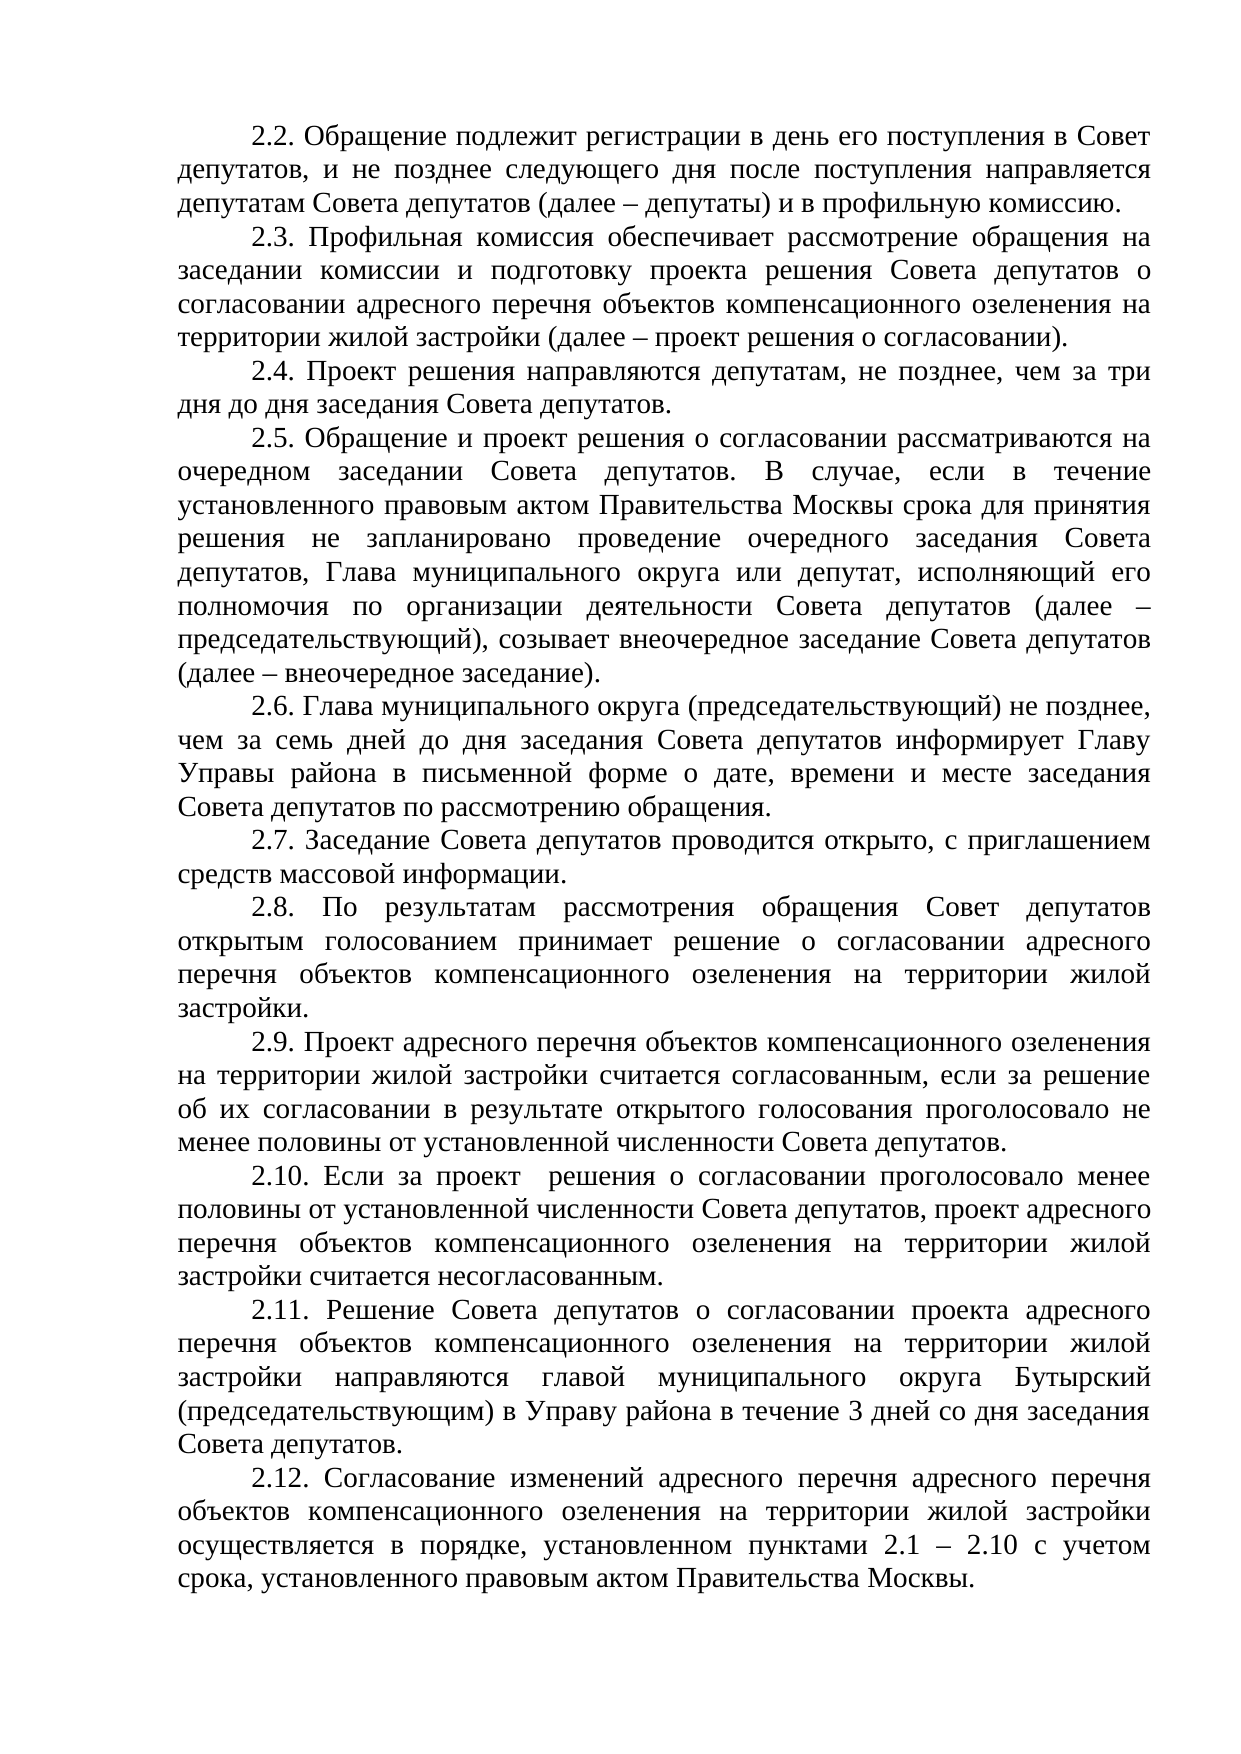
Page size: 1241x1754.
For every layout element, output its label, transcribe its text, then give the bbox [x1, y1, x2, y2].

text 2.9. Проект адресного перечня объектов компенсационного озеленения на территории жилой застройки считается согласованным, если за решение об их согласовании в результате открытого голосования проголосовало не менее половины от установленной численности Совета депутатов. [177, 1024, 1152, 1158]
text 2.6. Глава муниципального округа (председательствующий) не позднее, чем за семь дней до дня заседания Совета депутатов информирует Главу Управы района в письменной форме о дате, времени и месте заседания Совета депутатов по рассмотрению обращения. [177, 688, 1152, 822]
text 2.3. Профильная комиссия обеспечивает рассмотрение обращения на заседании комиссии и подготовку проекта решения Совета депутатов о согласовании адресного перечня объектов компенсационного озеленения на территории жилой застройки (далее – проект решения о согласовании). [177, 219, 1152, 353]
text 2.8. По результатам рассмотрения обращения Совет депутатов открытым голосованием принимает решение о согласовании адресного перечня объектов компенсационного озеленения на территории жилой застройки. [177, 889, 1152, 1024]
text 2.4. Проект решения направляются депутатам, не позднее, чем за три дня до дня заседания Совета депутатов. [177, 353, 1152, 420]
text 2.11. Решение Совета депутатов о согласовании проекта адресного перечня объектов компенсационного озеленения на территории жилой застройки направляются главой муниципального округа Бутырский (председательствующим) в Управу района в течение 3 дней со дня заседания Совета депутатов. [177, 1292, 1152, 1460]
text 2.10. Если за проект решения о согласовании проголосовало менее половины от установленной численности Совета депутатов, проект адресного перечня объектов компенсационного озеленения на территории жилой застройки считается несогласованным. [177, 1158, 1152, 1292]
text 2.5. Обращение и проект решения о согласовании рассматриваются на очередном заседании Совета депутатов. В случае, если в течение установленного правовым актом Правительства Москвы срока для принятия решения не запланировано проведение очередного заседания Совета депутатов, Глава муниципального округа или депутат, исполняющий его полномочия по организации деятельности Совета депутатов (далее – председательствующий), созывает внеочередное заседание Совета депутатов (далее – внеочередное заседание). [177, 420, 1152, 688]
text 2.7. Заседание Совета депутатов проводится открыто, с приглашением средств массовой информации. [177, 822, 1152, 889]
text 2.2. Обращение подлежит регистрации в день его поступления в Совет депутатов, и не позднее следующего дня после поступления направляется депутатам Совета депутатов (далее – депутаты) и в профильную комиссию. [177, 118, 1152, 219]
text 2.12. Согласование изменений адресного перечня адресного перечня объектов компенсационного озеленения на территории жилой застройки осуществляется в порядке, установленном пунктами 2.1 – 2.10 с учетом срока, установленного правовым актом Правительства Москвы. [177, 1460, 1152, 1594]
